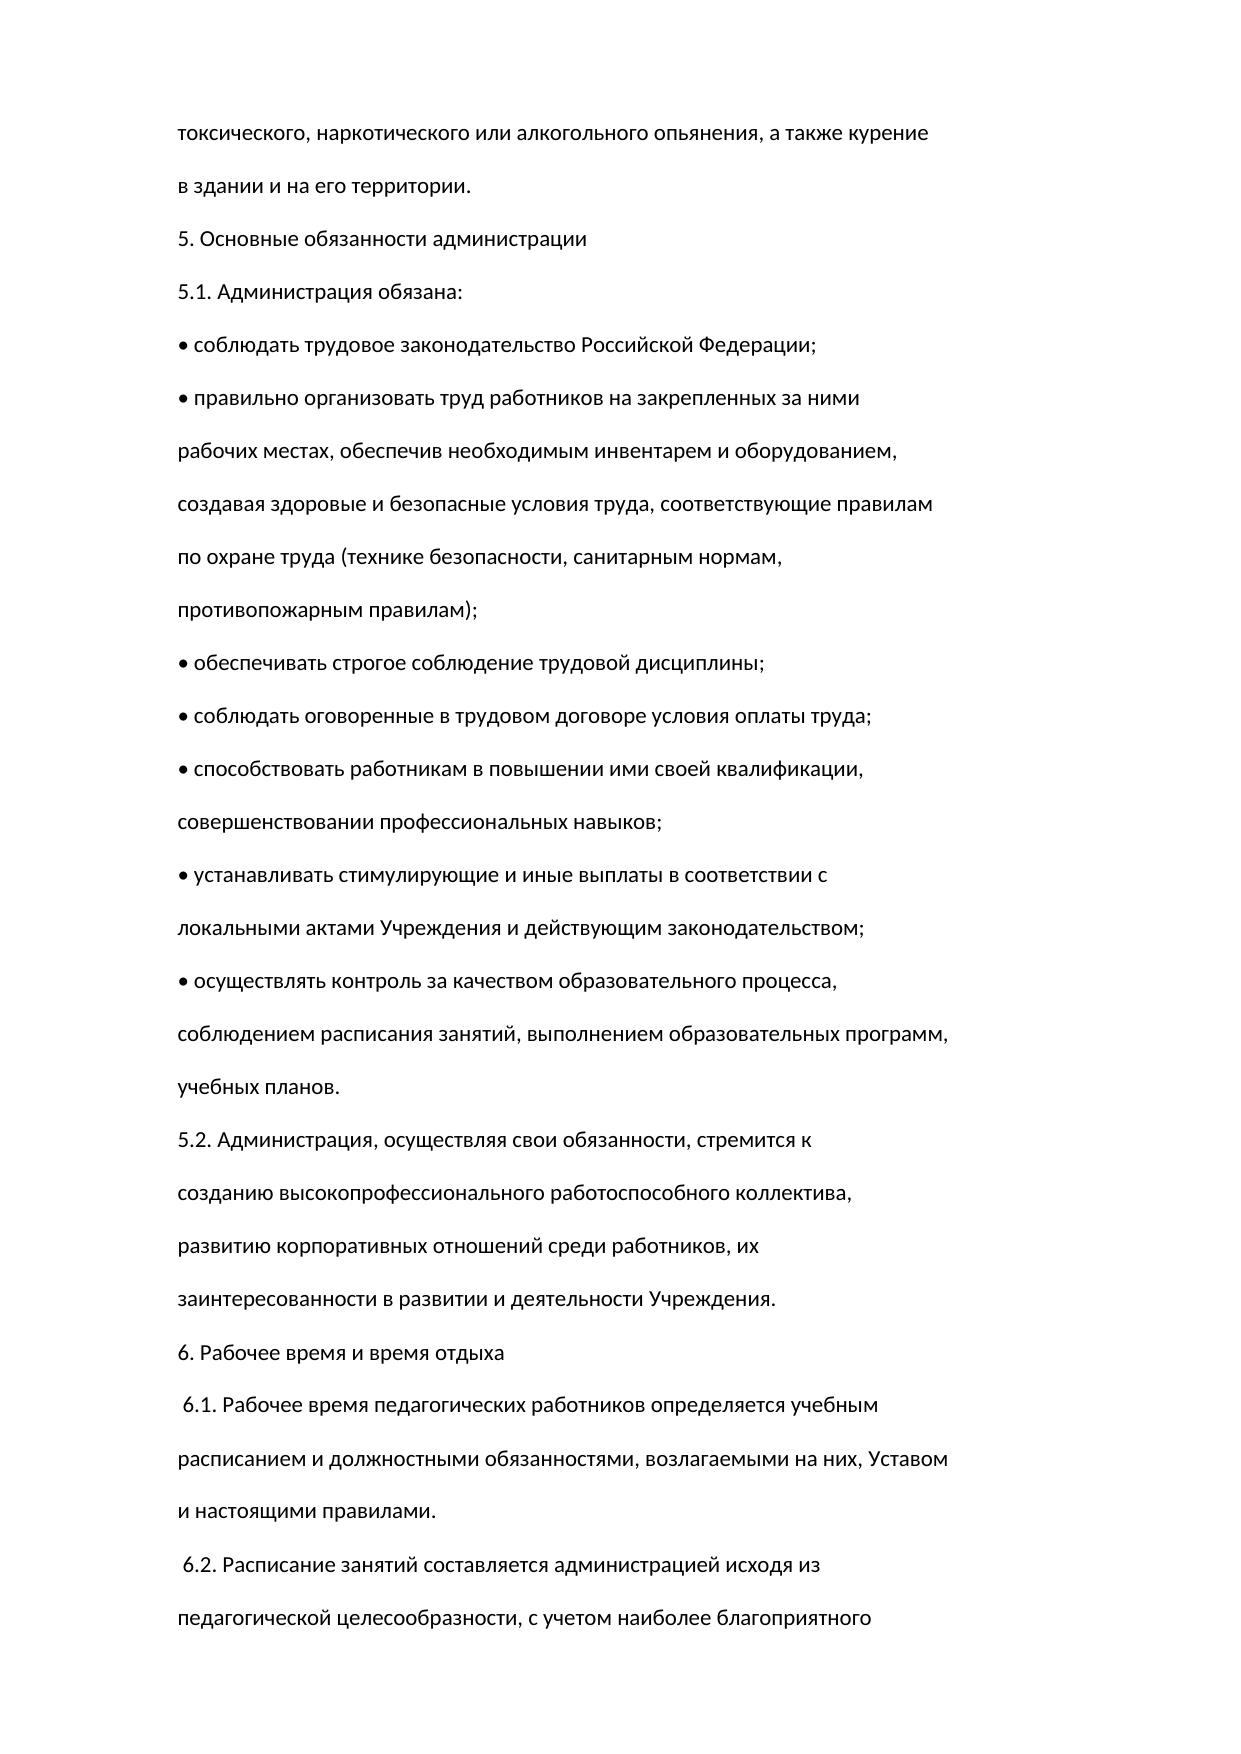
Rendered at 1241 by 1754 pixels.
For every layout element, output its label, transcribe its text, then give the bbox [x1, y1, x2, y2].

text противопожарным правилам); [177, 595, 1152, 623]
text токсического, наркотического или алкогольного опьянения, а также курение [177, 118, 1152, 146]
text • соблюдать трудовое законодательство Российской Федерации; [177, 330, 1152, 358]
text • соблюдать оговоренные в трудовом договоре условия оплаты труда; [177, 701, 1152, 729]
text 6.2. Расписание занятий составляется администрацией исходя из [177, 1550, 1152, 1578]
text совершенствовании профессиональных навыков; [177, 807, 1152, 835]
text • осуществлять контроль за качеством образовательного процесса, [177, 966, 1152, 994]
text рабочих местах, обеспечив необходимым инвентарем и оборудованием, [177, 436, 1152, 464]
text педагогической целесообразности, с учетом наиболее благоприятного [177, 1603, 1152, 1631]
text • способствовать работникам в повышении ими своей квалификации, [177, 754, 1152, 782]
text • устанавливать стимулирующие и иные выплаты в соответствии с [177, 860, 1152, 888]
text и настоящими правилами. [177, 1497, 1152, 1525]
text 6.1. Рабочее время педагогических работников определяется учебным [177, 1391, 1152, 1419]
text по охране труда (технике безопасности, санитарным нормам, [177, 542, 1152, 570]
text 5. Основные обязанности администрации [177, 224, 1152, 252]
text заинтересованности в развитии и деятельности Учреждения. [177, 1284, 1152, 1313]
text создавая здоровые и безопасные условия труда, соответствующие правилам [177, 489, 1152, 517]
text созданию высокопрофессионального работоспособного коллектива, [177, 1178, 1152, 1207]
text расписанием и должностными обязанностями, возлагаемыми на них, Уставом [177, 1444, 1152, 1472]
text развитию корпоративных отношений среди работников, их [177, 1232, 1152, 1259]
text 6. Рабочее время и время отдыха [177, 1338, 1152, 1366]
text 5.1. Администрация обязана: [177, 277, 1152, 305]
text • обеспечивать строгое соблюдение трудовой дисциплины; [177, 648, 1152, 676]
text • правильно организовать труд работников на закрепленных за ними [177, 383, 1152, 411]
text учебных планов. [177, 1072, 1152, 1101]
text в здании и на его территории. [177, 171, 1152, 199]
text локальными актами Учреждения и действующим законодательством; [177, 913, 1152, 941]
text 5.2. Администрация, осуществляя свои обязанности, стремится к [177, 1126, 1152, 1153]
text соблюдением расписания занятий, выполнением образовательных программ, [177, 1019, 1152, 1047]
